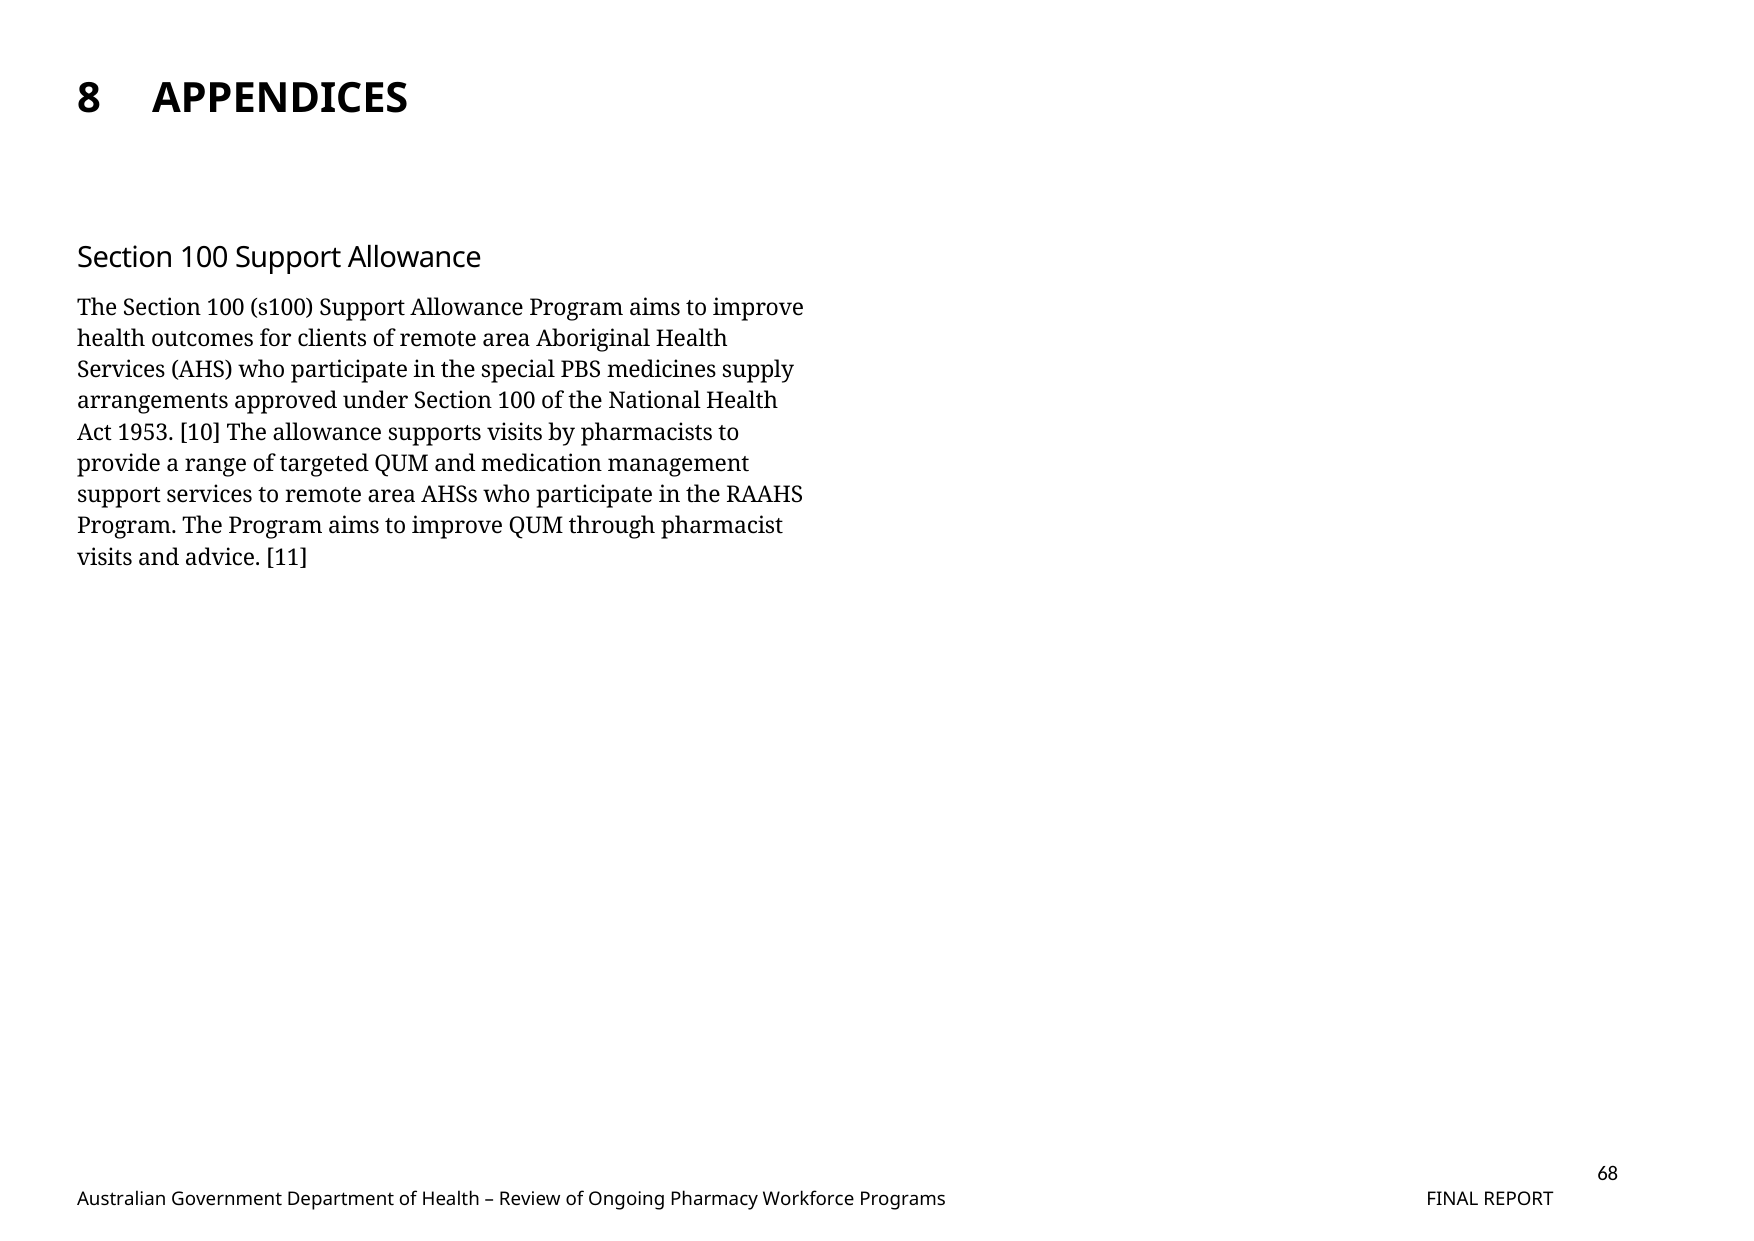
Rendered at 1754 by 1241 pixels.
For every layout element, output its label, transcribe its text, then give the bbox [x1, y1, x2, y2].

subtitle Section 100 Support Allowance [77, 236, 811, 276]
text The Section 100 (s100) Support Allowance Program aims to improve health outcomes for clients of remote area Aboriginal Health Services (AHS) who participate in the special PBS medicines supply arrangements approved under Section 100 of the National Health Act 1953. The allowance supports visits by pharmacists to provide a range of targeted QUM and medication management support services to remote area AHSs who participate in the RAAHS Program. The Program aims to improve QUM through pharmacist visits and advice. [77, 291, 811, 572]
